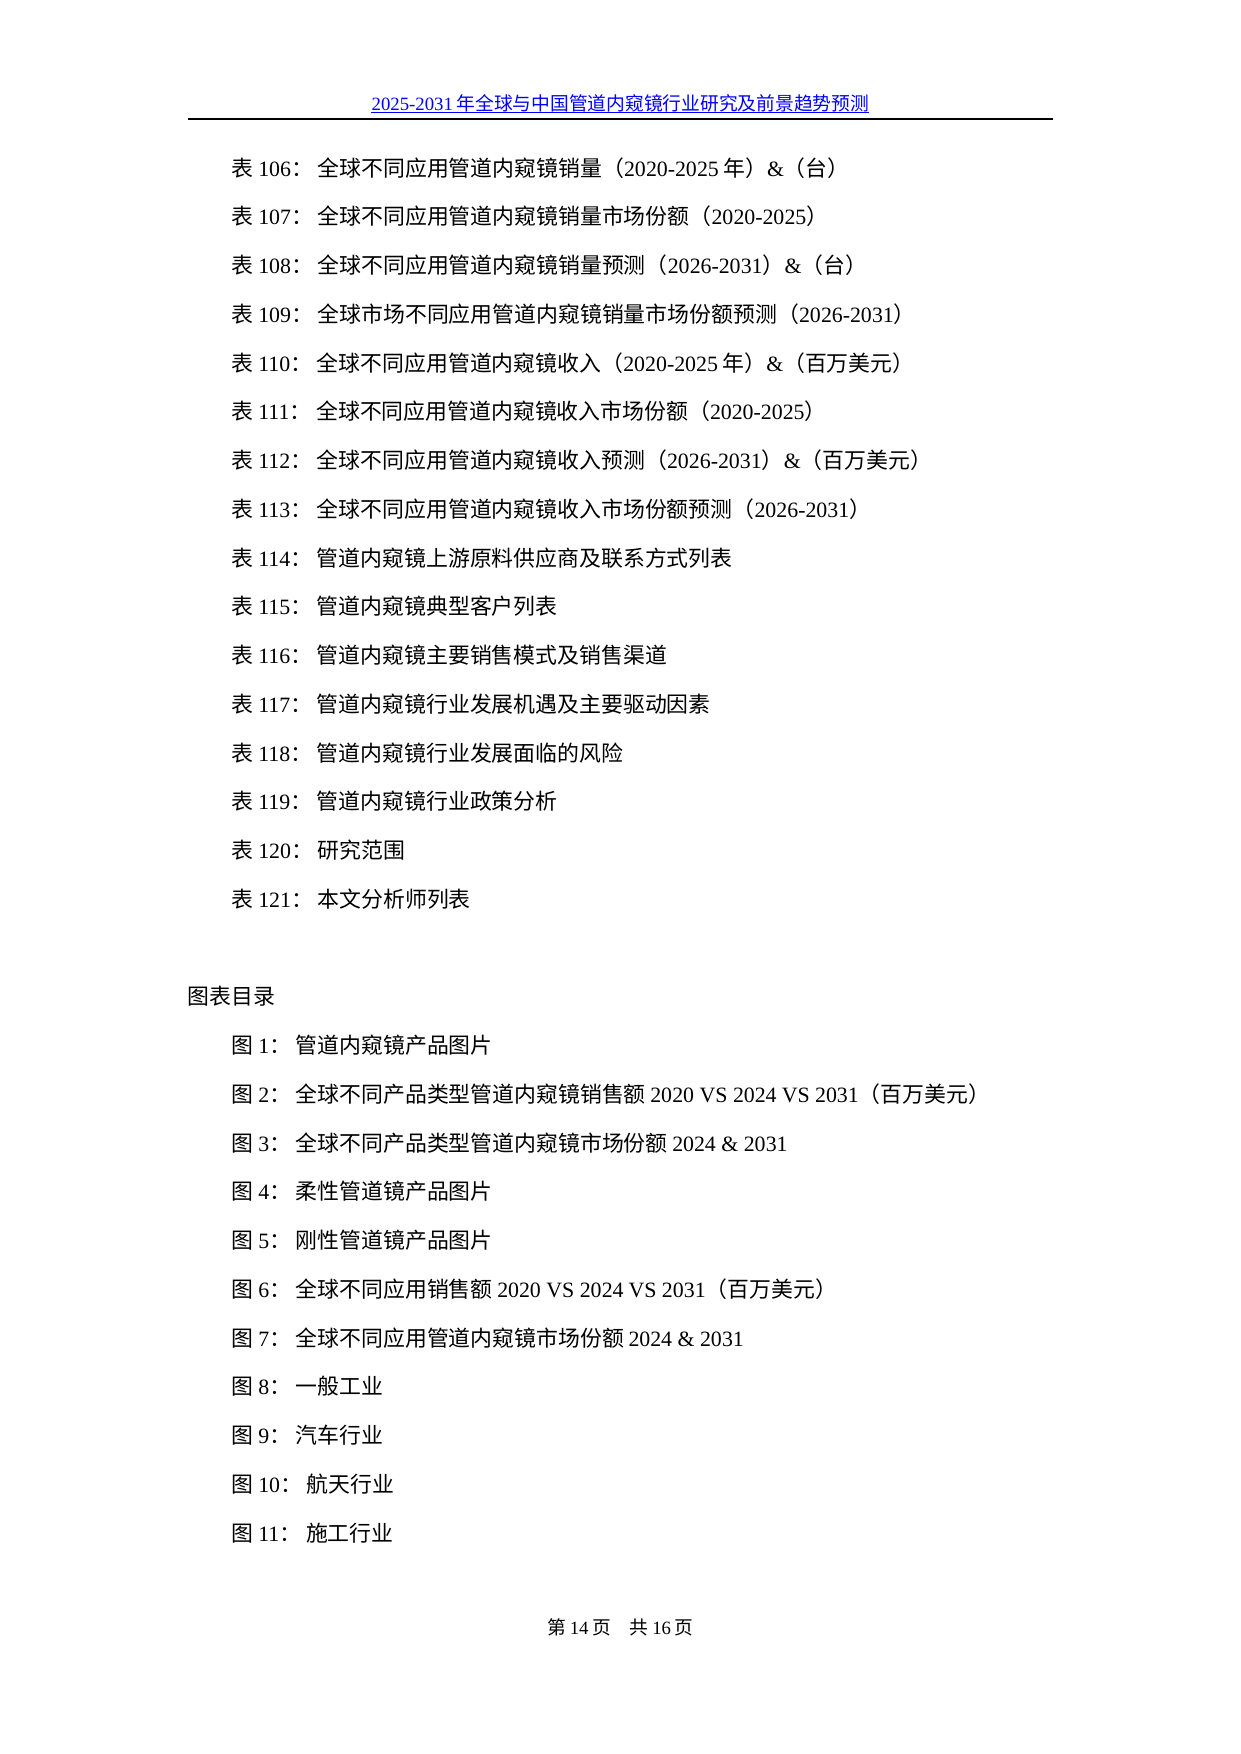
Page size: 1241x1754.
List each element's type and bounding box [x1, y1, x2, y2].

text [187, 150, 1053, 1548]
